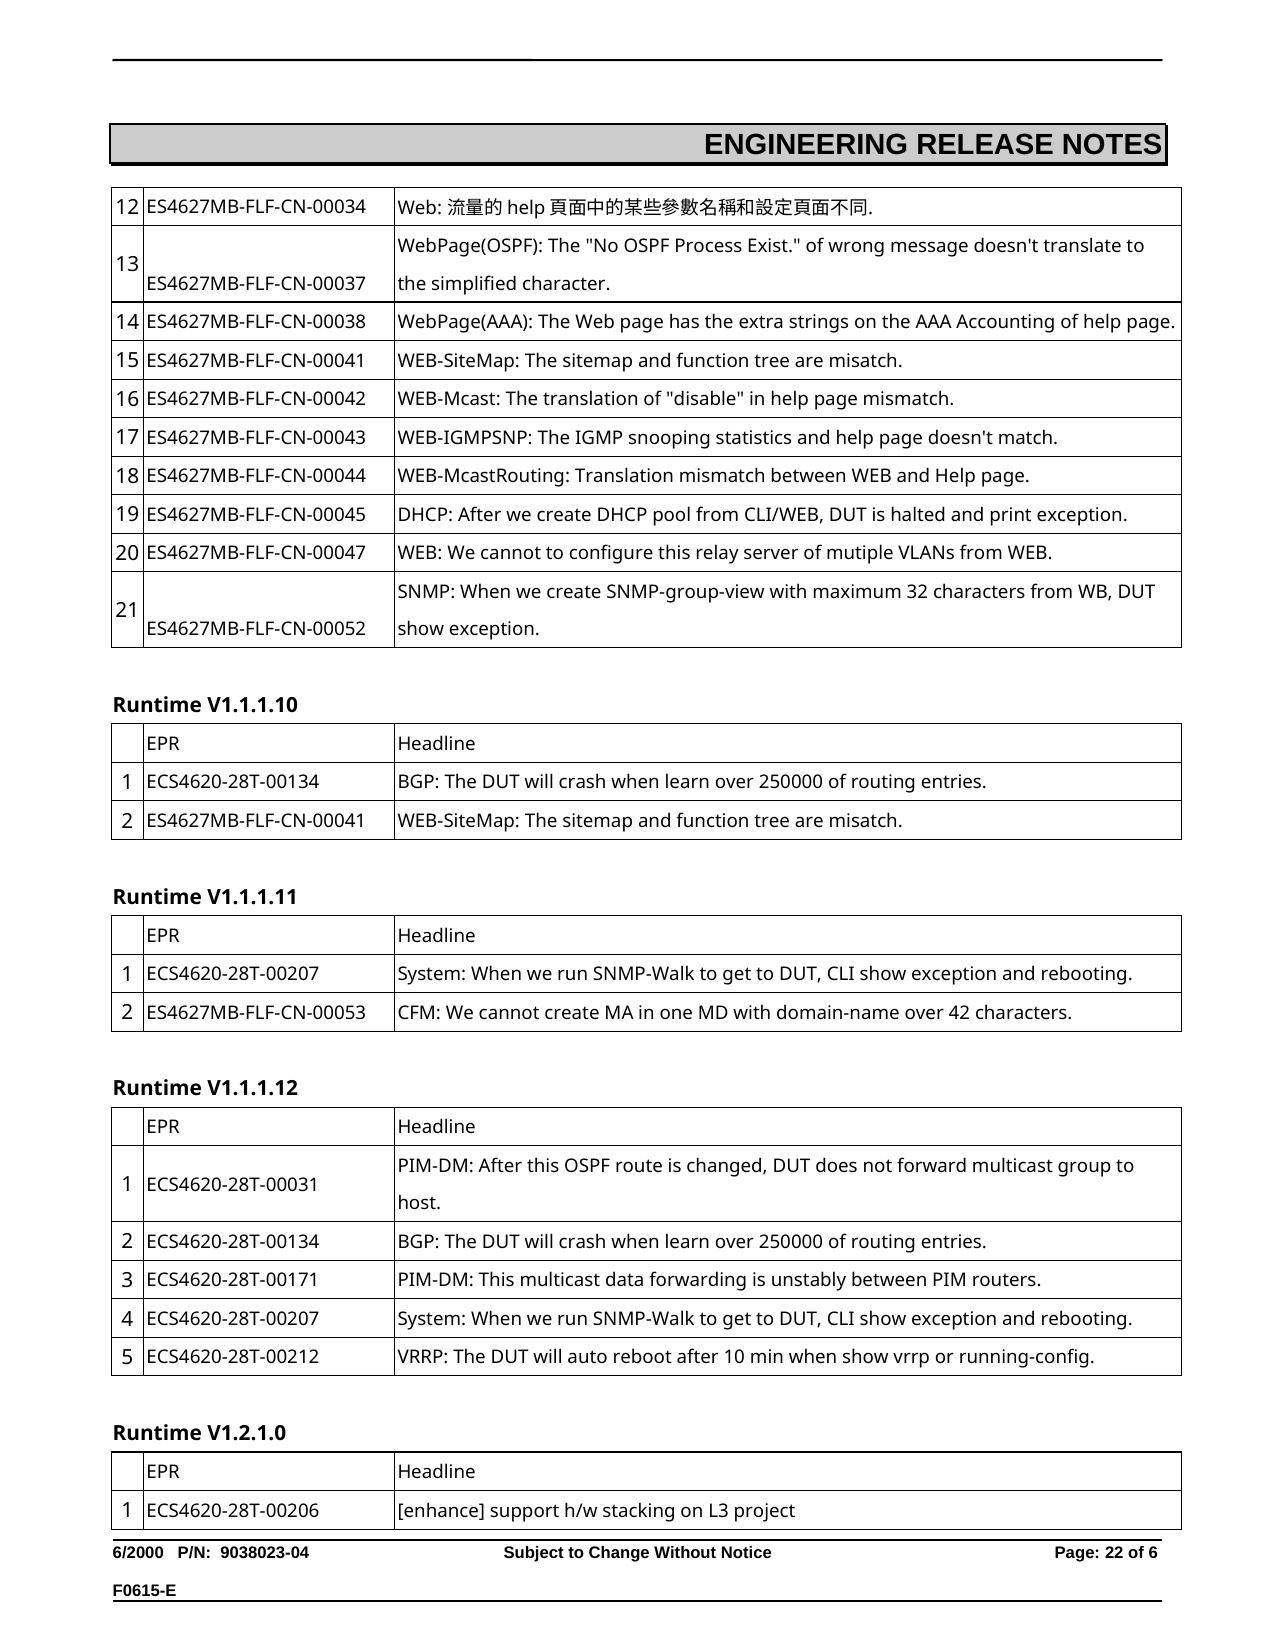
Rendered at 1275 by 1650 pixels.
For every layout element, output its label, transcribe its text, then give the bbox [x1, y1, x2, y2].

table_cell PIM-DM: After this OSPF route is changed, DUT does not forward multicast group to host. [395, 1146, 1181, 1221]
table_cell [enhance] support h/w stacking on L3 project [395, 1491, 1181, 1528]
table_header EPR [144, 1108, 394, 1145]
table_cell 15 [112, 341, 143, 378]
table_cell ES4627MB-FLF-CN-00047 [144, 534, 394, 571]
table_cell 18 [112, 457, 143, 494]
table_cell ES4627MB-FLF-CN-00034 [144, 188, 394, 225]
table_cell CFM: We cannot create MA in one MD with domain-name over 42 characters. [395, 993, 1181, 1031]
table_cell WEB-SiteMap: The sitemap and function tree are misatch. [395, 801, 1181, 839]
table_cell WebPage(AAA): The Web page has the extra strings on the AAA Accounting of help page. [395, 303, 1181, 340]
table_cell 1 [112, 1491, 143, 1528]
table_cell 2 [112, 993, 143, 1031]
table_cell 12 [112, 188, 143, 225]
table_cell WEB-IGMPSNP: The IGMP snooping statistics and help page doesn't match. [395, 418, 1181, 456]
table_cell ECS4620-28T-00171 [144, 1261, 394, 1298]
table_header [112, 724, 143, 762]
table_cell WEB-McastRouting: Translation mismatch between WEB and Help page. [395, 457, 1181, 494]
table_cell 2 [112, 1222, 143, 1260]
table_cell VRRP: The DUT will auto reboot after 10 min when show vrrp or running-config. [395, 1338, 1181, 1375]
table_cell ES4627MB-FLF-CN-00053 [144, 993, 394, 1031]
table_header [112, 1108, 143, 1145]
table_cell PIM-DM: This multicast data forwarding is unstably between PIM routers. [395, 1261, 1181, 1298]
table_cell ES4627MB-FLF-CN-00052 [144, 572, 394, 647]
table_cell WebPage(OSPF): The "No OSPF Process Exist." of wrong message doesn't translate to the simplified character. [395, 226, 1181, 301]
table_cell 3 [112, 1261, 143, 1298]
table_cell ECS4620-28T-00212 [144, 1338, 394, 1375]
table_header [112, 1453, 143, 1490]
table_cell 19 [112, 495, 143, 533]
table_cell 4 [112, 1299, 143, 1337]
table_cell System: When we run SNMP-Walk to get to DUT, CLI show exception and rebooting. [395, 1299, 1181, 1337]
table_cell 20 [112, 534, 143, 571]
table_cell ES4627MB-FLF-CN-00045 [144, 495, 394, 533]
table_cell Web: 流量的help頁面中的某些參數名稱和設定頁面不同. [395, 188, 1181, 225]
table_cell SNMP: When we create SNMP-group-view with maximum 32 characters from WB, DUT show exception. [395, 572, 1181, 647]
table_cell ECS4620-28T-00031 [144, 1146, 394, 1221]
table_cell 14 [112, 303, 143, 340]
table_cell ECS4620-28T-00207 [144, 1299, 394, 1337]
table_header EPR [144, 724, 394, 762]
table_cell WEB-SiteMap: The sitemap and function tree are misatch. [395, 341, 1181, 378]
table_cell BGP: The DUT will crash when learn over 250000 of routing entries. [395, 763, 1181, 800]
table_cell BGP: The DUT will crash when learn over 250000 of routing entries. [395, 1222, 1181, 1260]
table_cell 1 [112, 955, 143, 992]
table_cell 21 [112, 572, 143, 647]
table_cell 2 [112, 801, 143, 839]
table_header EPR [144, 916, 394, 953]
table_cell ES4627MB-FLF-CN-00038 [144, 303, 394, 340]
text Runtime V1.1.1.11 [112, 877, 1162, 915]
table_cell 1 [112, 1146, 143, 1221]
table_cell ES4627MB-FLF-CN-00037 [144, 226, 394, 301]
table_cell 5 [112, 1338, 143, 1375]
table_cell ES4627MB-FLF-CN-00044 [144, 457, 394, 494]
table_cell 13 [112, 226, 143, 301]
table_header Headline [395, 724, 1181, 762]
table_cell DHCP: After we create DHCP pool from CLI/WEB, DUT is halted and print exception. [395, 495, 1181, 533]
table_cell ECS4620-28T-00134 [144, 1222, 394, 1260]
table_cell 16 [112, 380, 143, 417]
table_cell ES4627MB-FLF-CN-00042 [144, 380, 394, 417]
table_cell ECS4620-28T-00134 [144, 763, 394, 800]
table_header Headline [395, 1108, 1181, 1145]
table_cell 1 [112, 763, 143, 800]
text Runtime V1.1.1.10 [112, 686, 1162, 723]
table_cell ES4627MB-FLF-CN-00041 [144, 801, 394, 839]
table_cell ECS4620-28T-00206 [144, 1491, 394, 1528]
text Runtime V1.2.1.0 [112, 1414, 1162, 1451]
table_header EPR [144, 1453, 394, 1490]
table_cell ECS4620-28T-00207 [144, 955, 394, 992]
table_cell System: When we run SNMP-Walk to get to DUT, CLI show exception and rebooting. [395, 955, 1181, 992]
table_cell ES4627MB-FLF-CN-00041 [144, 341, 394, 378]
text Runtime V1.1.1.12 [112, 1069, 1162, 1107]
table_cell ES4627MB-FLF-CN-00043 [144, 418, 394, 456]
table_cell 17 [112, 418, 143, 456]
table_cell WEB: We cannot to configure this relay server of mutiple VLANs from WEB. [395, 534, 1181, 571]
table_header Headline [395, 1453, 1181, 1490]
table_header Headline [395, 916, 1181, 953]
table_cell WEB-Mcast: The translation of "disable" in help page mismatch. [395, 380, 1181, 417]
table_header [112, 916, 143, 953]
